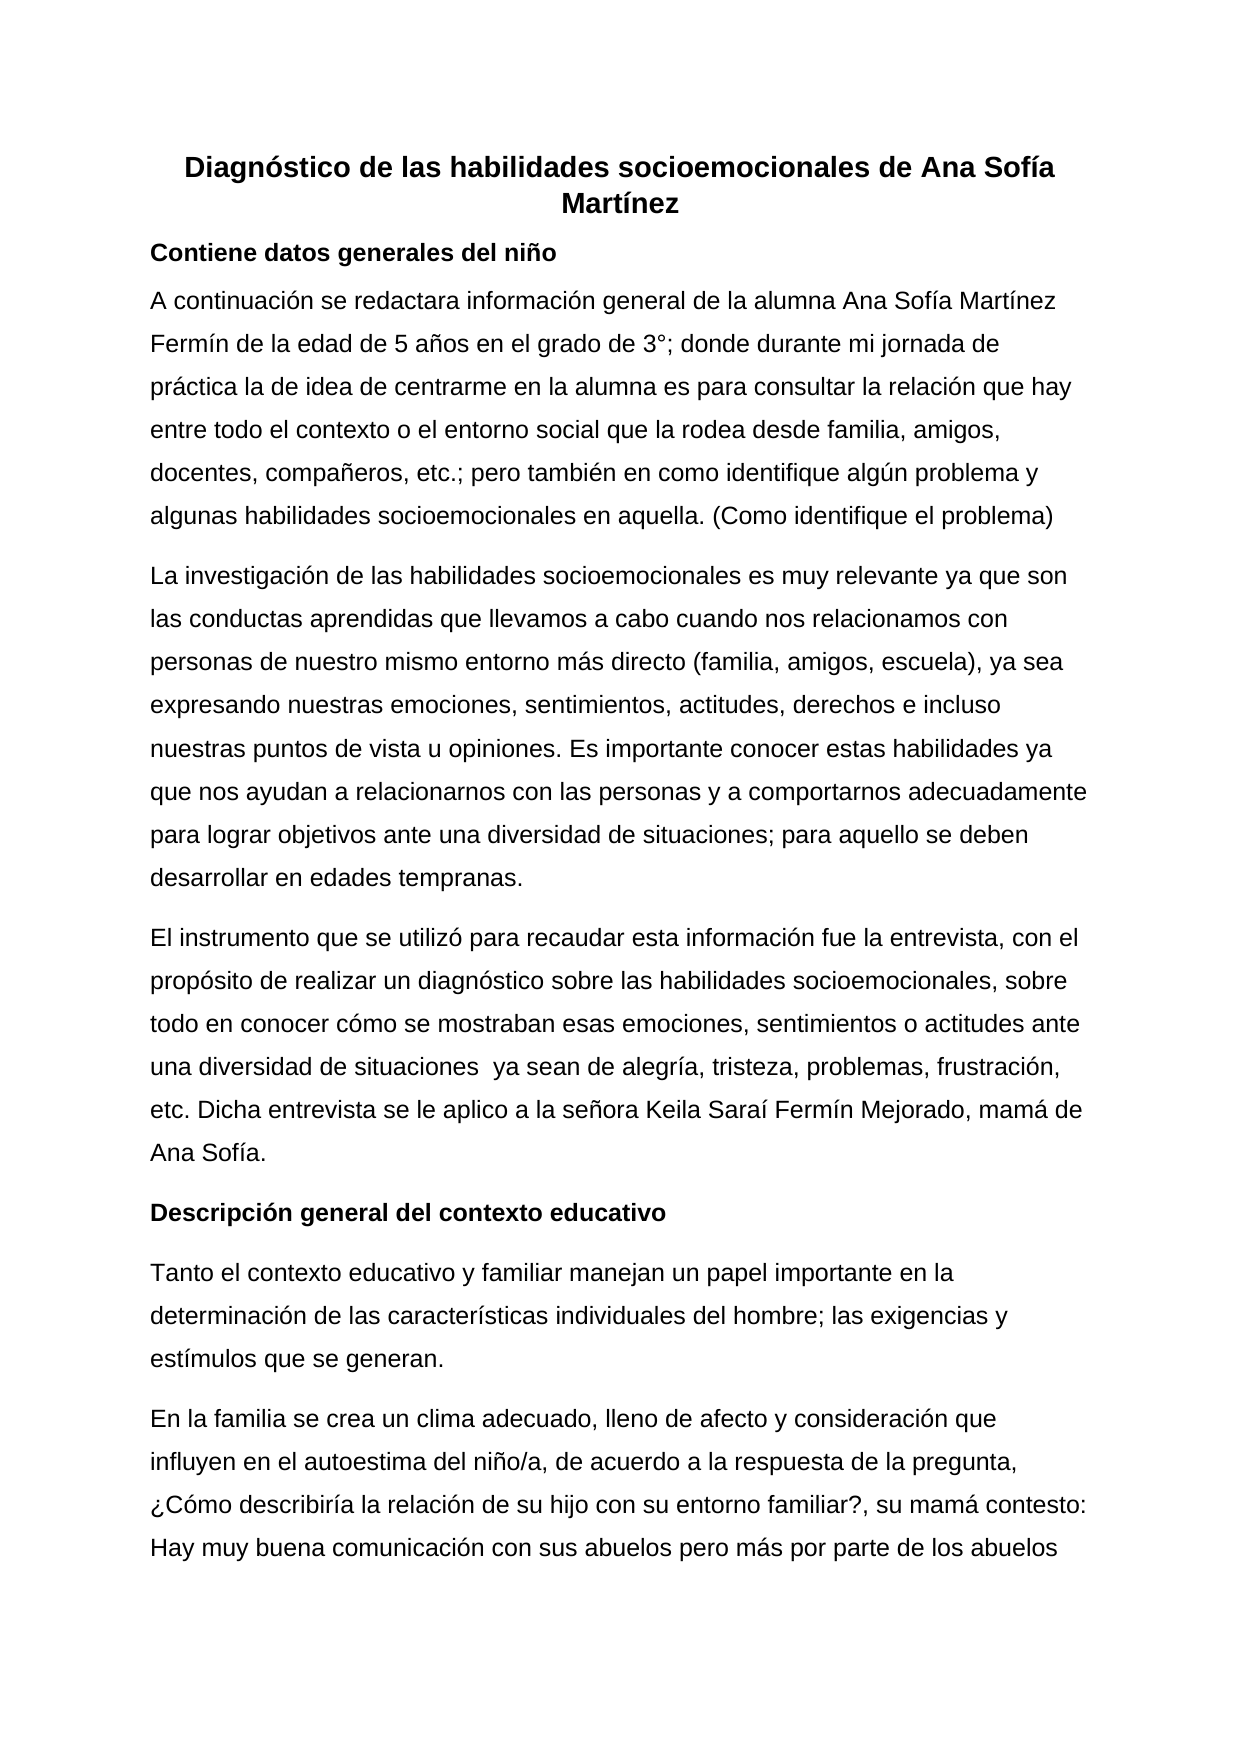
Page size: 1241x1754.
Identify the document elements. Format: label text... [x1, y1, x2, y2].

text El instrumento que se utilizó para recaudar esta información fue la entrevista, con el propósito de realizar un diagnóstico sobre las habilidades socioemocionales, sobre todo en conocer cómo se mostraban esas emociones, sentimientos o actitudes ante una diversidad de situaciones ya sean de alegría, tristeza, problemas, frustración, etc. Dicha entrevista se le aplico a la señora Keila Saraí Fermín Mejorado, mamá de Ana Sofía. [150, 923, 1090, 1167]
text A continuación se redactara información general de la alumna Ana Sofía Martínez Fermín de la edad de 5 años en el grado de 3°; donde durante mi jornada de práctica la de idea de centrarme en la alumna es para consultar la relación que hay entre todo el contexto o el entorno social que la rodea desde familia, amigos, docentes, compañeros, etc.; pero también en como identifique algún problema y algunas habilidades socioemocionales en aquella. (Como identifique el problema) [150, 286, 1090, 530]
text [150, 1404, 1090, 1562]
text La investigación de las habilidades socioemocionales es muy relevante ya que son las conductas aprendidas que llevamos a cabo cuando nos relacionamos con personas de nuestro mismo entorno más directo (familia, amigos, escuela), ya sea expresando nuestras emociones, sentimientos, actitudes, derechos e incluso nuestras puntos de vista u opiniones. Es importante conocer estas habilidades ya que nos ayudan a relacionarnos con las personas y a comportarnos adecuadamente para lograr objetivos ante una diversidad de situaciones; para aquello se deben desarrollar en edades tempranas. [150, 561, 1090, 892]
text Tanto el contexto educativo y familiar manejan un papel importante en la determinación de las características individuales del hombre; las exigencias y estímulos que se generan. [150, 1258, 1090, 1373]
text Diagnóstico de las habilidades socioemocionales de Ana Sofía Martínez [150, 150, 1090, 219]
text Descripción general del contexto educativo [150, 1198, 1090, 1227]
text Contiene datos generales del niño [150, 238, 1090, 267]
